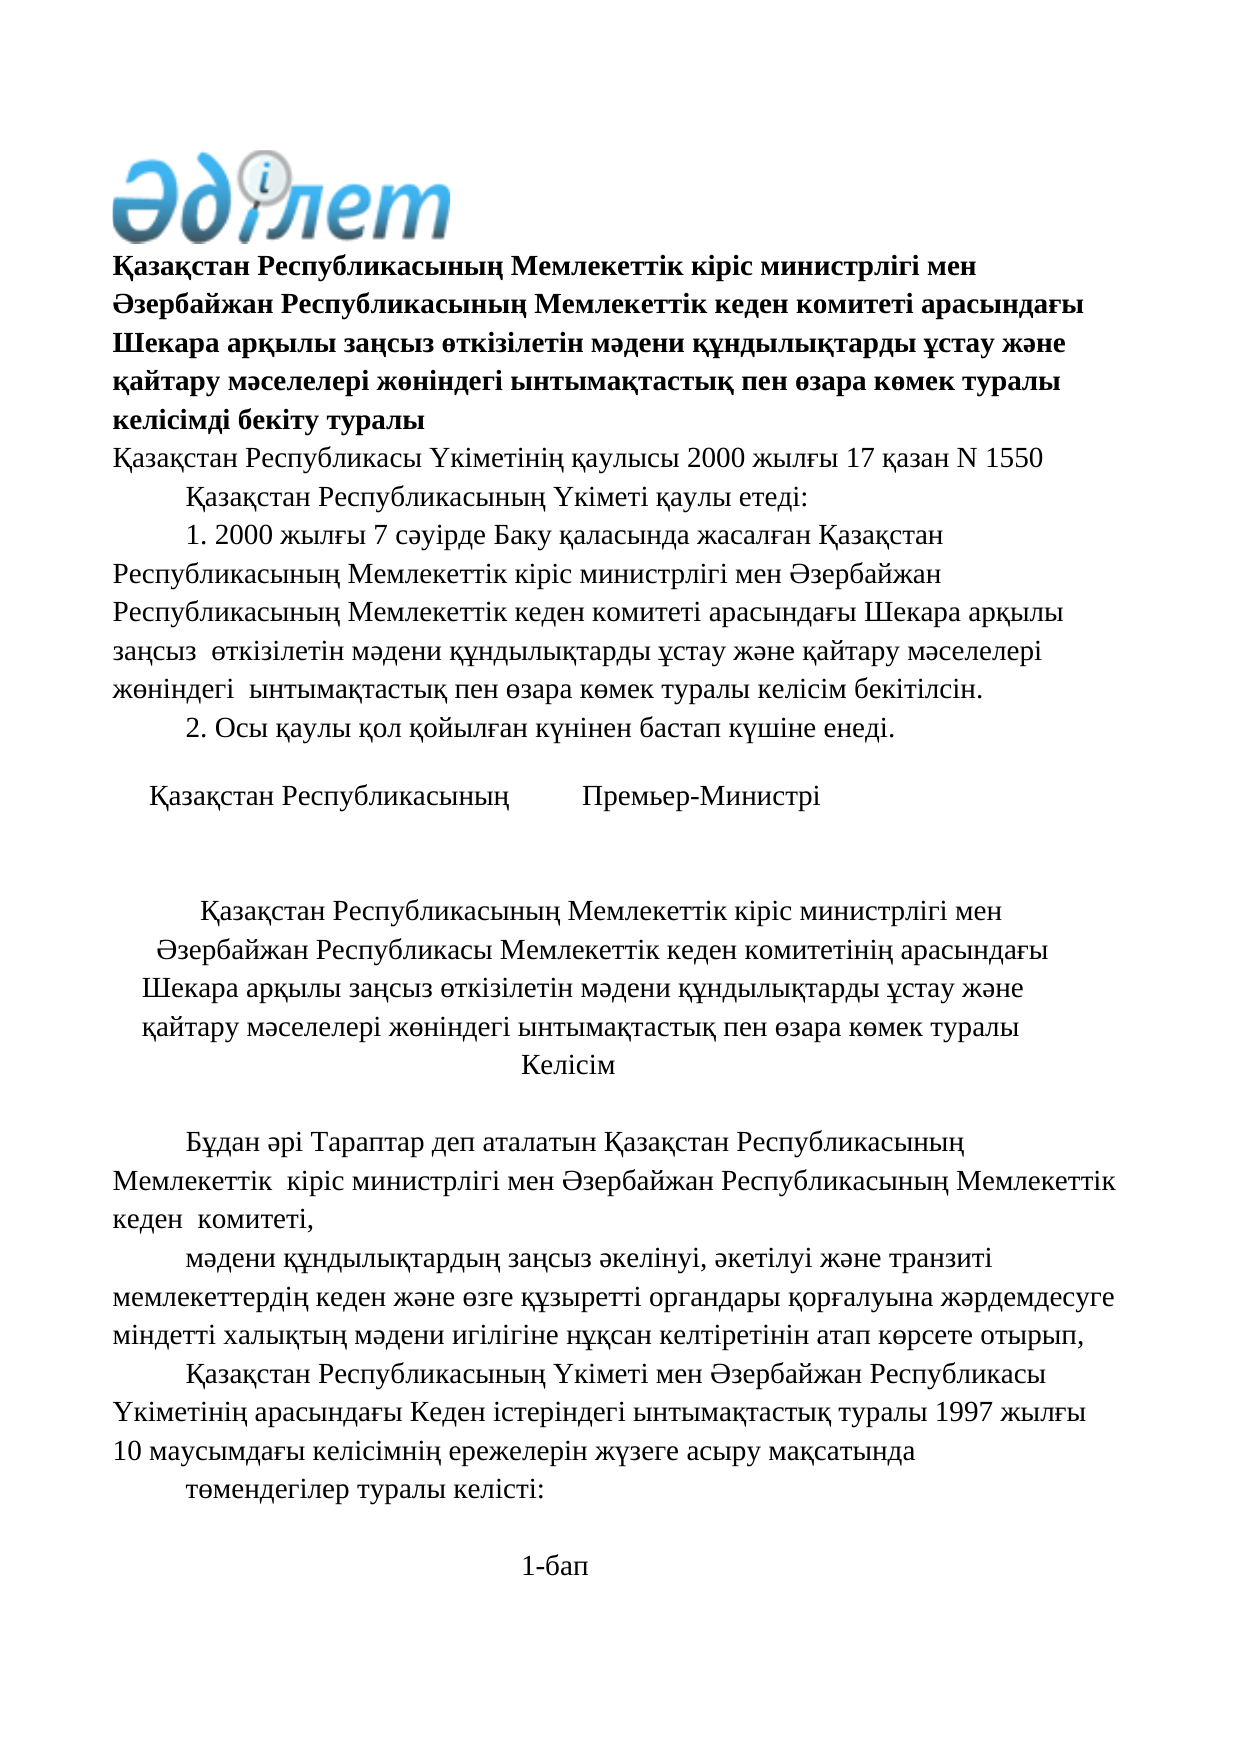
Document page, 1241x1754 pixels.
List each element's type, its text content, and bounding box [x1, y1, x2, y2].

text Қазақстан Республикасының Мемлекеттік кіріс министрлігі мен Әзербайжан Республикасының Мемлекеттік кеден комитеті арасындағы Шекара арқылы заңсыз өткізілетін мәдени құндылықтарды ұстау және қайтару мәселелері жөніндегі ынтымақтастық пен өзара көмек туралы келісімді бекіту туралы [112, 248, 1128, 435]
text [112, 816, 1128, 1582]
text Қазақстан Республикасының Үкіметі қаулы етеді: 1. 2000 жылғы 7 сәуірде Баку қаласында жасалған Қазақстан Республикасының Мемлекеттік кіріс министрлігі мен Әзербайжан Республикасының Мемлекеттік кеден комитеті арасындағы Шекара арқылы заңсыз өткізілетін мәдени құндылықтарды ұстау және қайтару мәселелері жөніндегі ынтымақтастық пен өзара көмек туралы келісім бекітілсін. 2. Осы қаулы қол қойылған күнінен бастап күшіне енеді. [112, 479, 1128, 774]
text Қазақстан Республикасы Үкіметінің қаулысы 2000 жылғы 17 қазан N 1550 [112, 440, 1128, 474]
picture [112, 150, 451, 244]
text Қазақстан Республикасының Премьер-Министрі [112, 778, 1128, 811]
